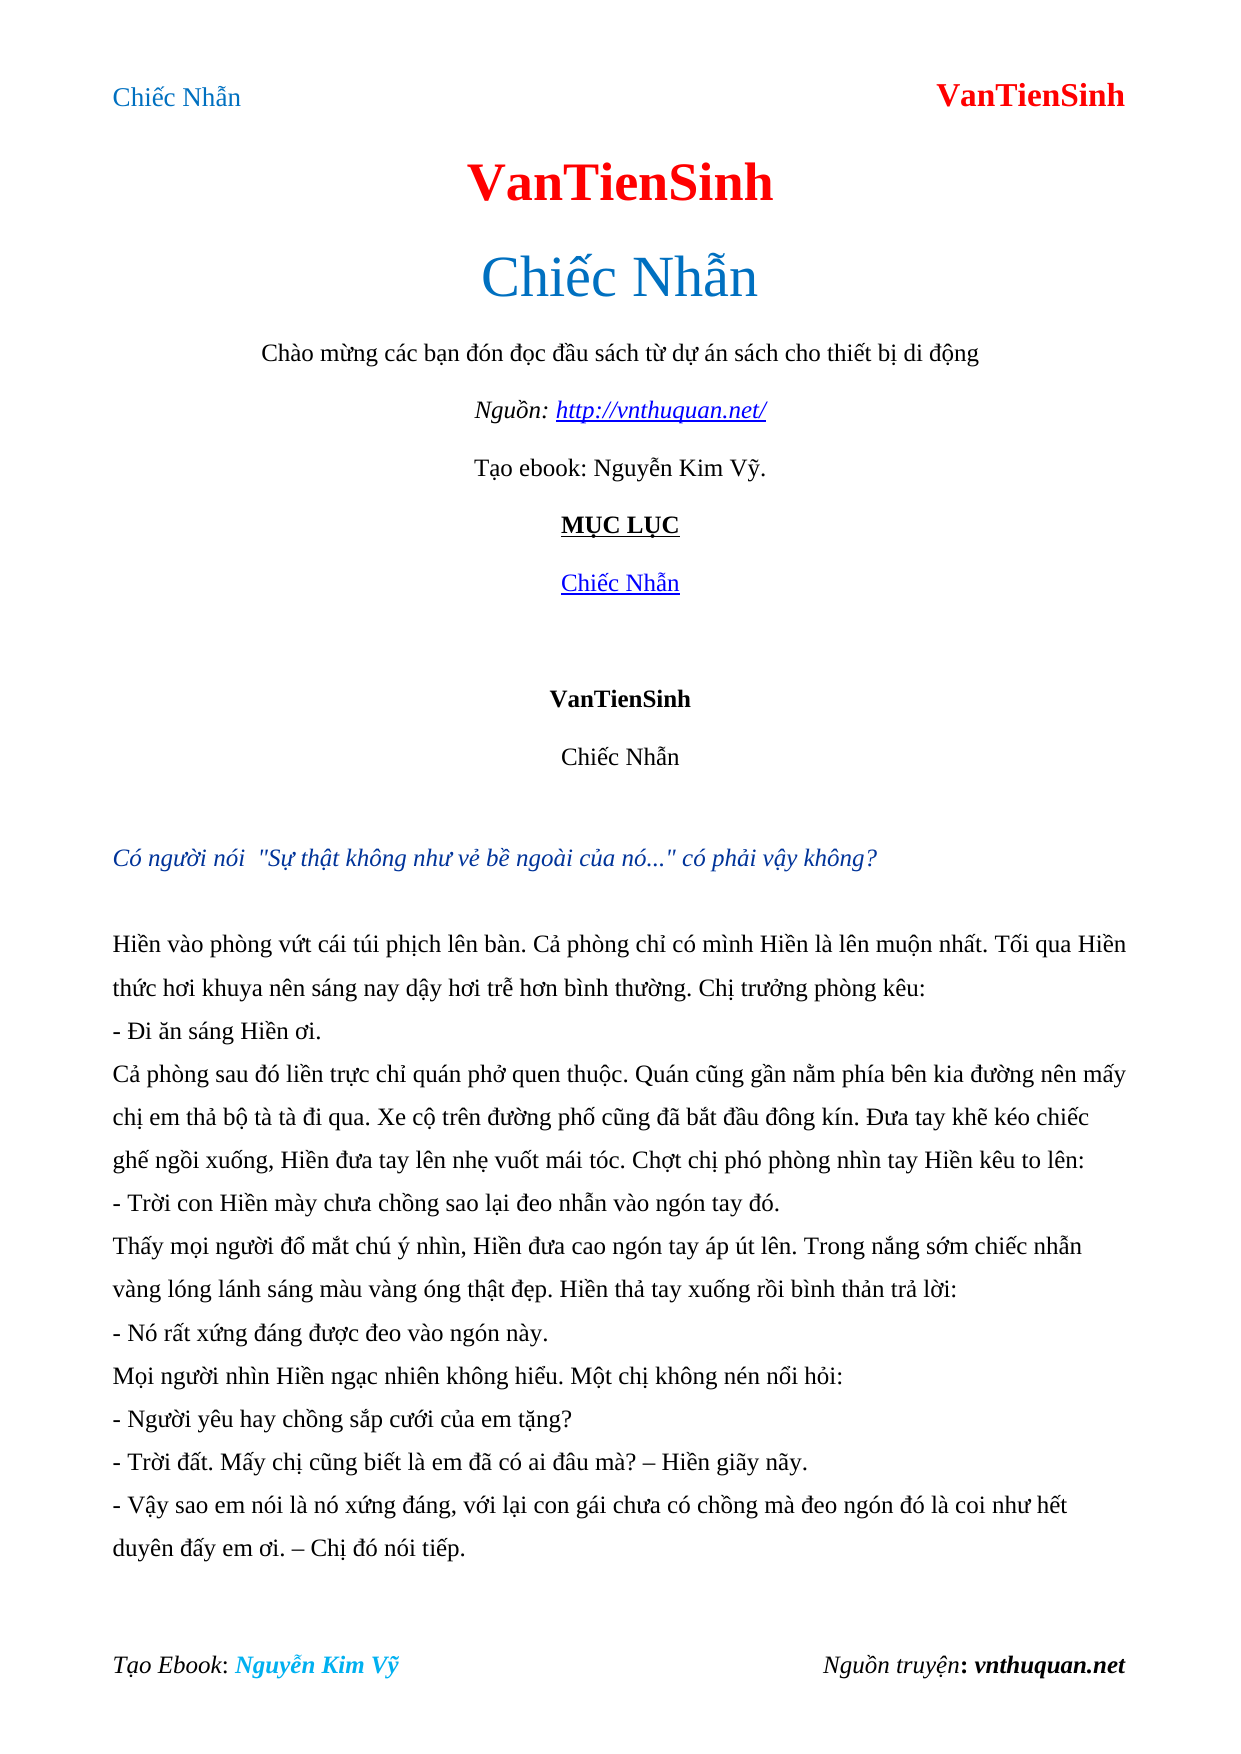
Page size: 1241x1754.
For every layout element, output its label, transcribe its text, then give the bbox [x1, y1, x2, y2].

text Chiếc Nhẫn [112, 241, 1128, 308]
text VanTienSinh [112, 684, 1128, 713]
text VanTienSinh [112, 150, 1128, 212]
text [112, 800, 1128, 1562]
text MỤC LỤC [112, 511, 1128, 539]
text Chiếc Nhẫn [112, 568, 1128, 597]
text Chào mừng các bạn đón đọc đầu sách từ dự án sách cho thiết bị di động Nguồn: http://vnthuquan.net/ Tạo ebook: Nguyễn Kim Vỹ. [112, 338, 1128, 481]
text Chiếc Nhẫn [112, 742, 1128, 771]
